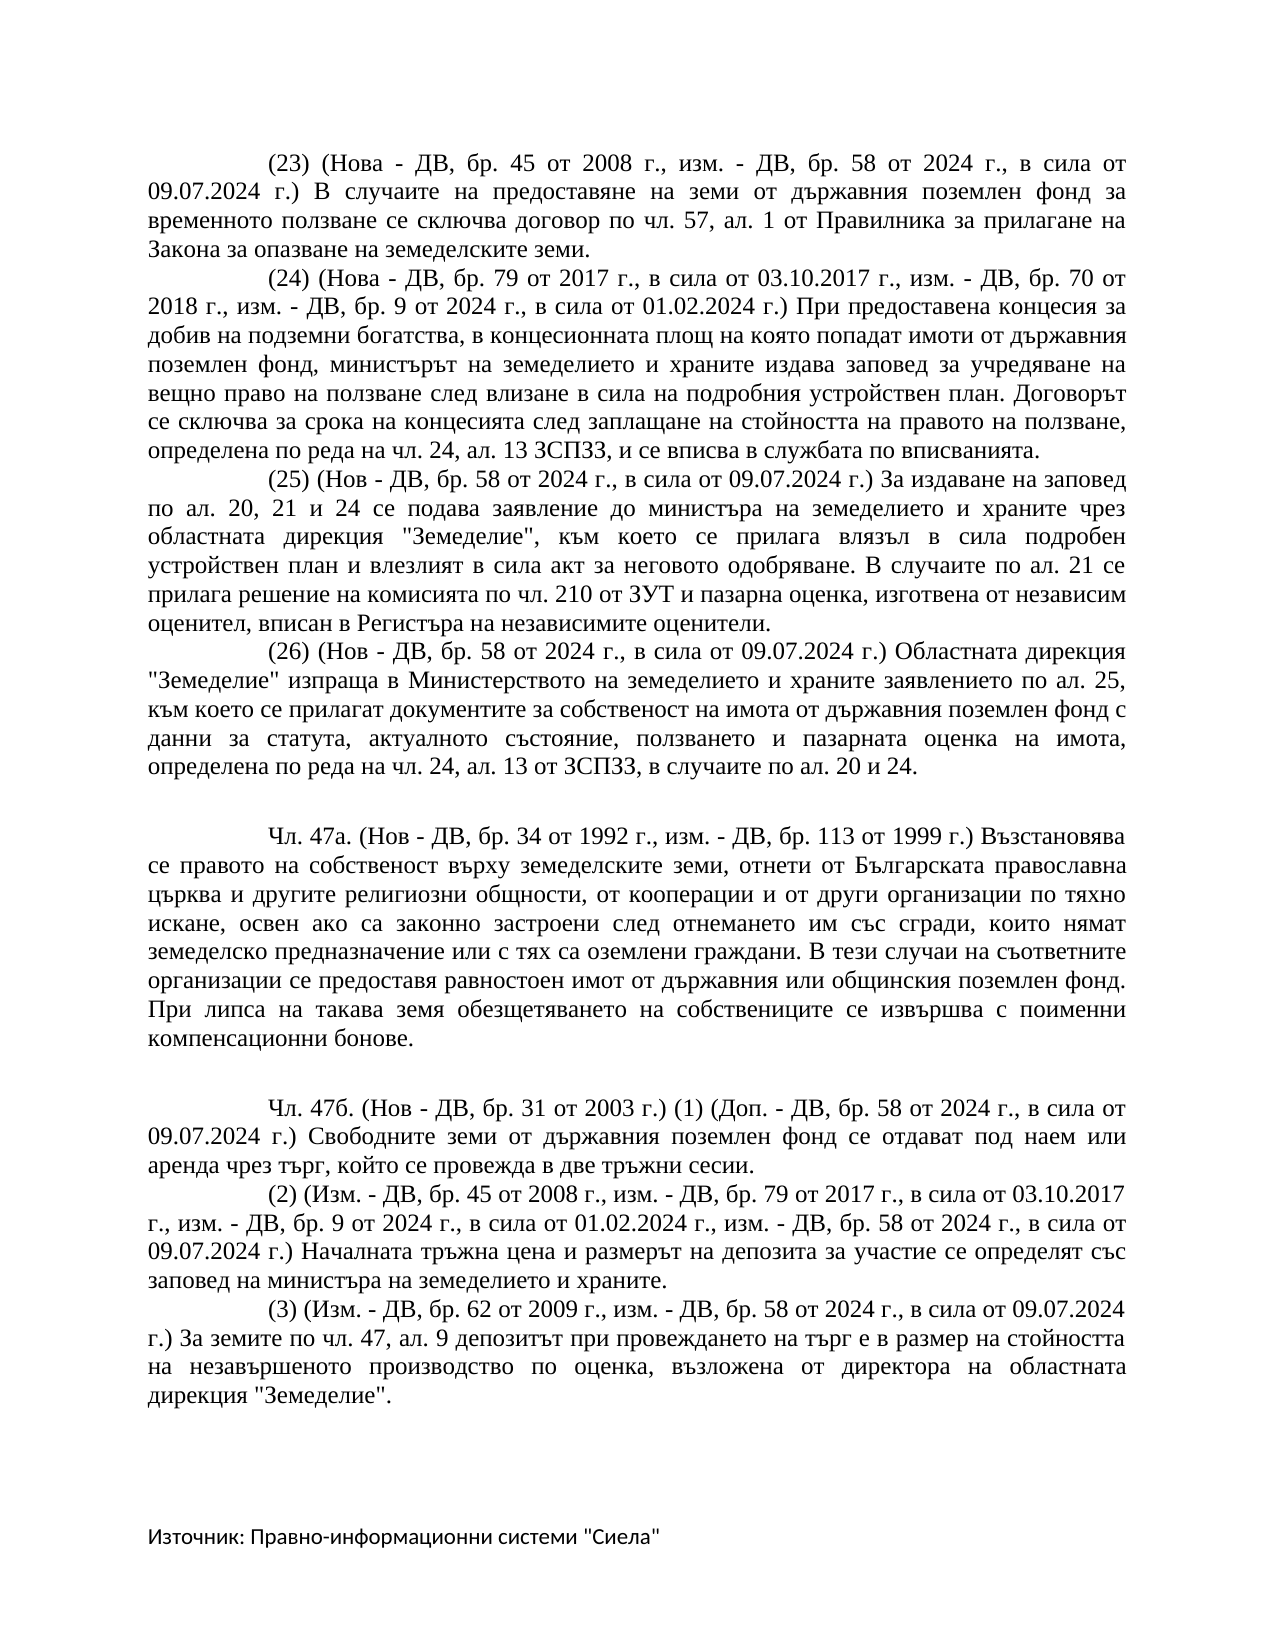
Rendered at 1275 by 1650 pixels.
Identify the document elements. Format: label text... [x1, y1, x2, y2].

text (3) (Изм. - ДВ, бр. 62 от 2009 г., изм. - ДВ, бр. 58 от 2024 г., в сила от 09.07.2024 г.) За земите по чл. 47, ал. 9 депозитът при провеждането на търг е в размер на стойността на незавършеното производство по оценка, възложена от директора на областната дирекция "Земеделие". [148, 1294, 1127, 1409]
text Чл. 47а. (Нов - ДВ, бр. 34 от 1992 г., изм. - ДВ, бр. 113 от 1999 г.) Възстановява се правото на собственост върху земеделските земи, отнети от Българската православна църква и другите религиозни общности, от кооперации и от други организации по тяхно искане, освен ако са законно застроени след отнемането им със сгради, които нямат земеделско предназначение или с тях са оземлени граждани. В тези случаи на съответните организации се предоставя равностоен имот от държавния или общинския поземлен фонд. При липса на такава земя обезщетяването на собствениците се извършва с поименни компенсационни бонове. [148, 821, 1127, 1051]
text (25) (Нов - ДВ, бр. 58 от 2024 г., в сила от 09.07.2024 г.) За издаване на заповед по ал. 20, 21 и 24 се подава заявление до министъра на земеделието и храните чрез областната дирекция "Земеделие", към което се прилага влязъл в сила подробен устройствен план и влезлият в сила акт за неговото одобряване. В случаите по ал. 21 се прилага решение на комисията по чл. 210 от ЗУТ и пазарна оценка, изготвена от независим оценител, вписан в Регистъра на независимите оценители. [148, 464, 1127, 636]
text (26) (Нов - ДВ, бр. 58 от 2024 г., в сила от 09.07.2024 г.) Областната дирекция "Земеделие" изпраща в Министерството на земеделието и храните заявлението по ал. 25, към което се прилагат документите за собственост на имота от държавния поземлен фонд с данни за статута, актуалното състояние, ползването и пазарната оценка на имота, определена по реда на чл. 24, ал. 13 от ЗСПЗЗ, в случаите по ал. 20 и 24. [148, 636, 1127, 780]
text (23) (Нова - ДВ, бр. 45 от 2008 г., изм. - ДВ, бр. 58 от 2024 г., в сила от 09.07.2024 г.) В случаите на предоставяне на земи от държавния поземлен фонд за временното ползване се сключва договор по чл. 57, ал. 1 от Правилника за прилагане на Закона за опазване на земеделските земи. [148, 148, 1127, 263]
text (2) (Изм. - ДВ, бр. 45 от 2008 г., изм. - ДВ, бр. 79 от 2017 г., в сила от 03.10.2017 г., изм. - ДВ, бр. 9 от 2024 г., в сила от 01.02.2024 г., изм. - ДВ, бр. 58 от 2024 г., в сила от 09.07.2024 г.) Началната тръжна цена и размерът на депозита за участие се определят със заповед на министъра на земеделието и храните. [148, 1179, 1127, 1294]
text Чл. 47б. (Нов - ДВ, бр. 31 от 2003 г.) (1) (Доп. - ДВ, бр. 58 от 2024 г., в сила от 09.07.2024 г.) Свободните земи от държавния поземлен фонд се отдават под наем или аренда чрез търг, който се провежда в две тръжни сесии. [148, 1093, 1127, 1179]
text (24) (Нова - ДВ, бр. 79 от 2017 г., в сила от 03.10.2017 г., изм. - ДВ, бр. 70 от 2018 г., изм. - ДВ, бр. 9 от 2024 г., в сила от 01.02.2024 г.) При предоставена концесия за добив на подземни богатства, в концесионната площ на която попадат имоти от държавния поземлен фонд, министърът на земеделието и храните издава заповед за учредяване на вещно право на ползване след влизане в сила на подробния устройствен план. Договорът се сключва за срока на концесията след заплащане на стойността на правото на ползване, определена по реда на чл. 24, ал. 13 ЗСПЗЗ, и се вписва в службата по вписванията. [148, 263, 1127, 464]
